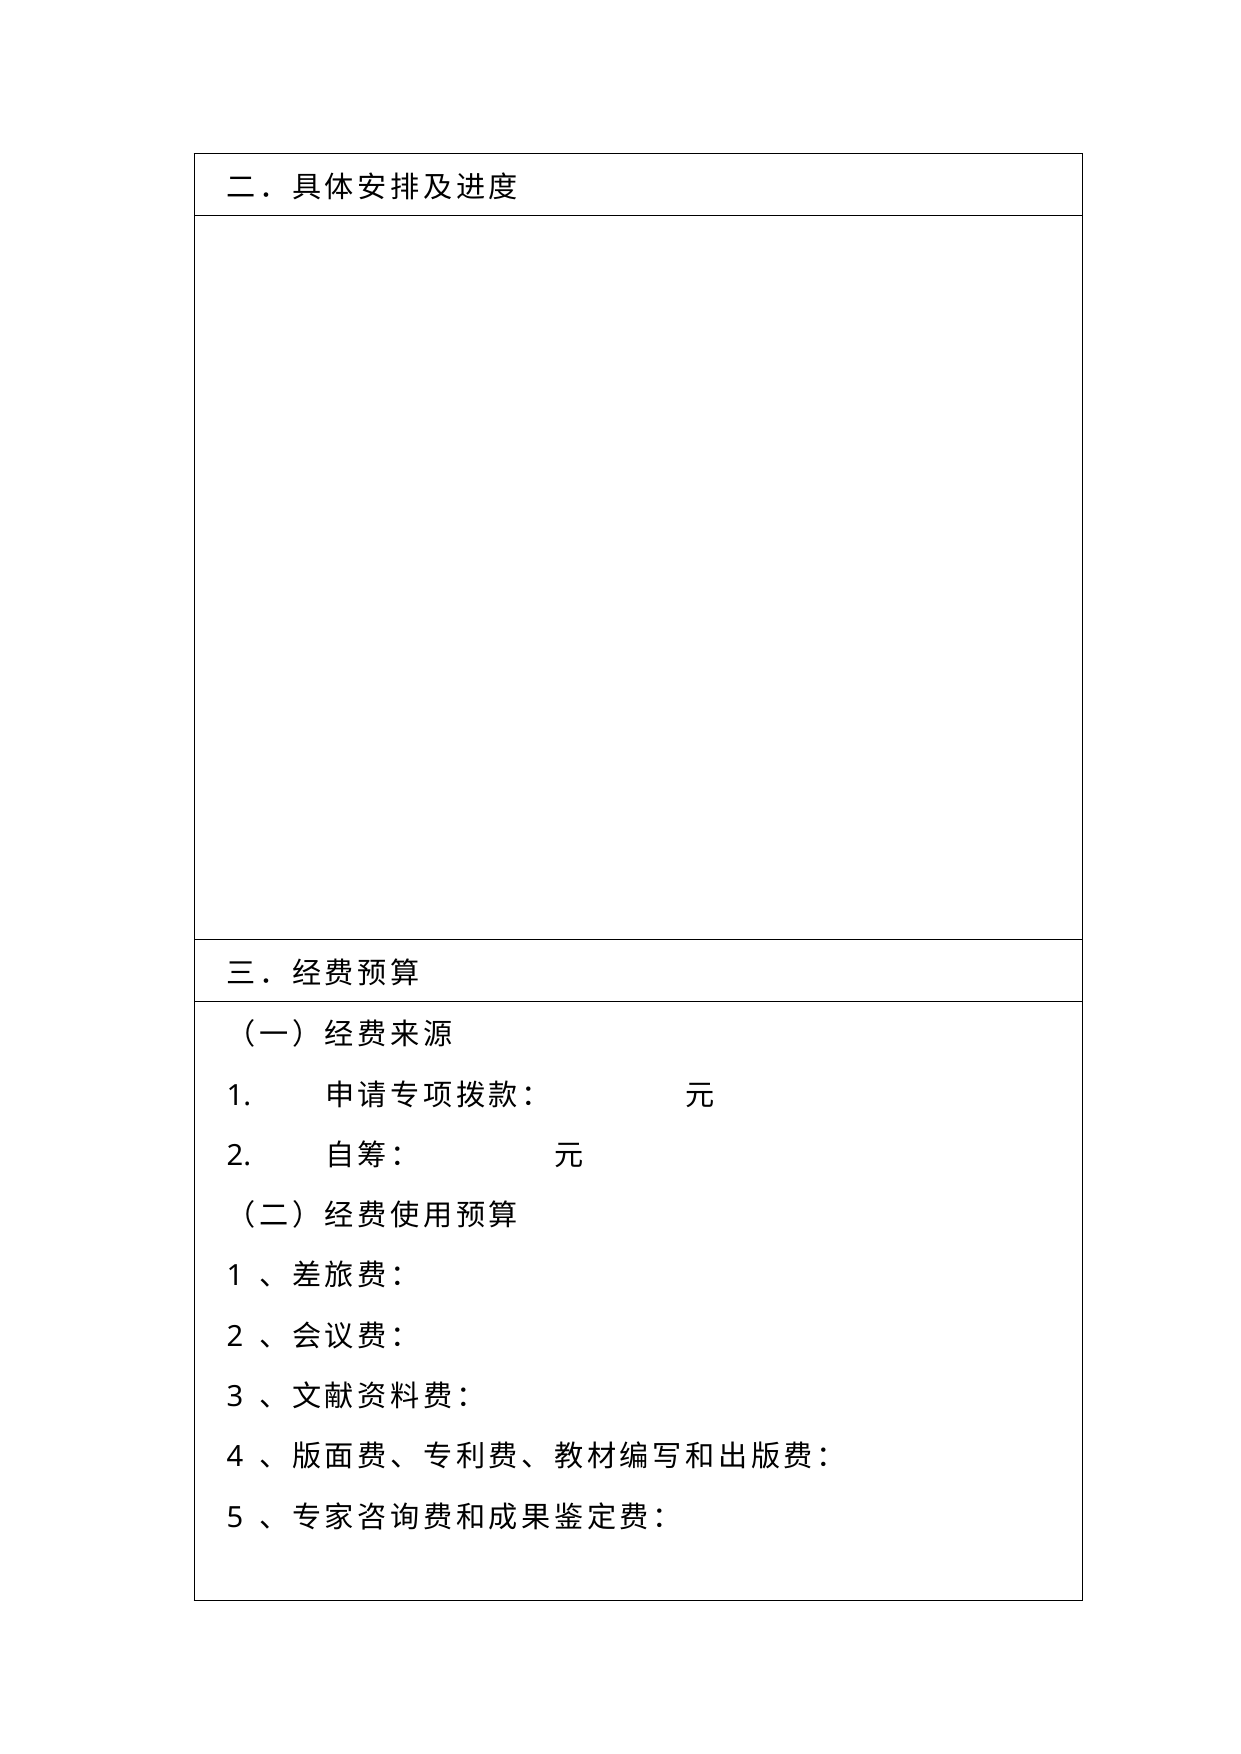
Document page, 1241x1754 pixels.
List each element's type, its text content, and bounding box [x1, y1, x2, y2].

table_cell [195, 1002, 1082, 1600]
table_cell 三．经费预算 [195, 940, 1082, 1001]
table_header 二．具体安排及进度 [195, 154, 1082, 214]
table_cell [195, 216, 1082, 939]
